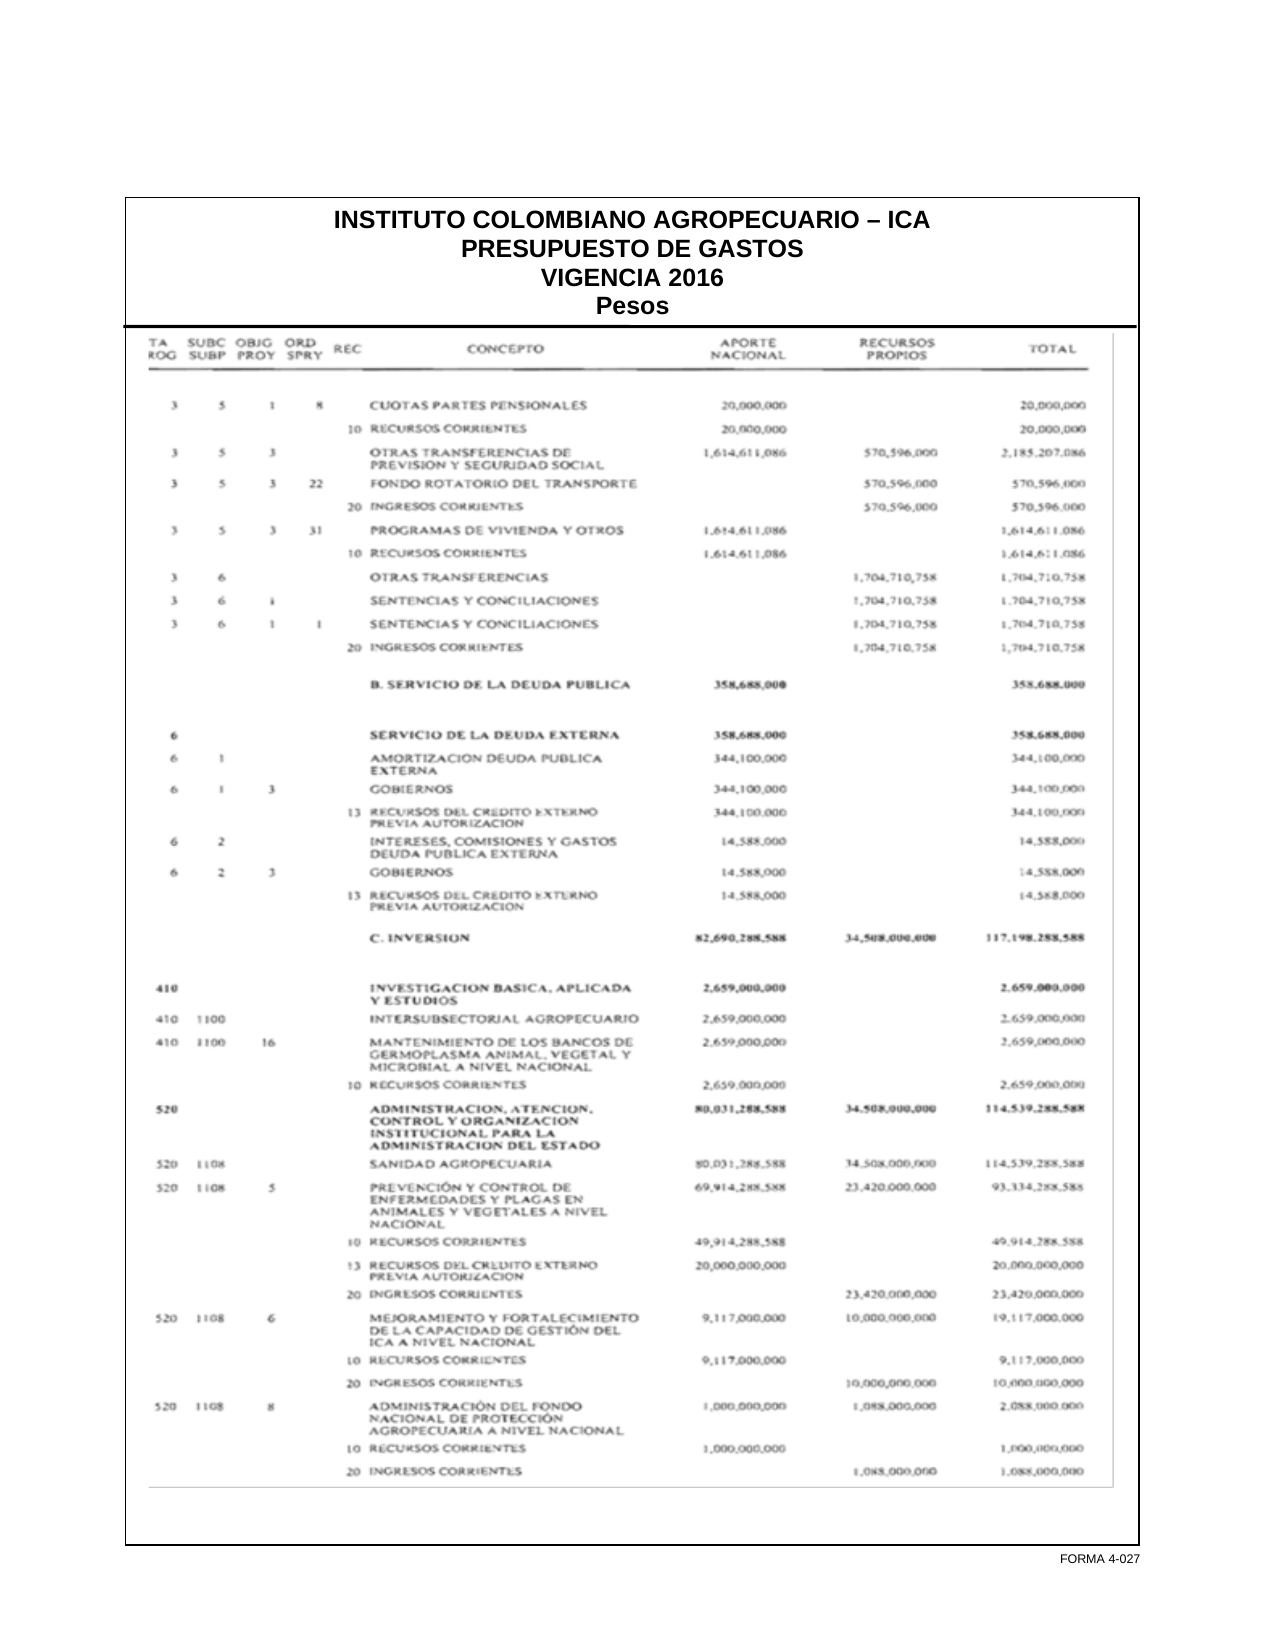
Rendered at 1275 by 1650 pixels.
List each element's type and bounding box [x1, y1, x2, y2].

picture [148, 333, 1115, 1489]
